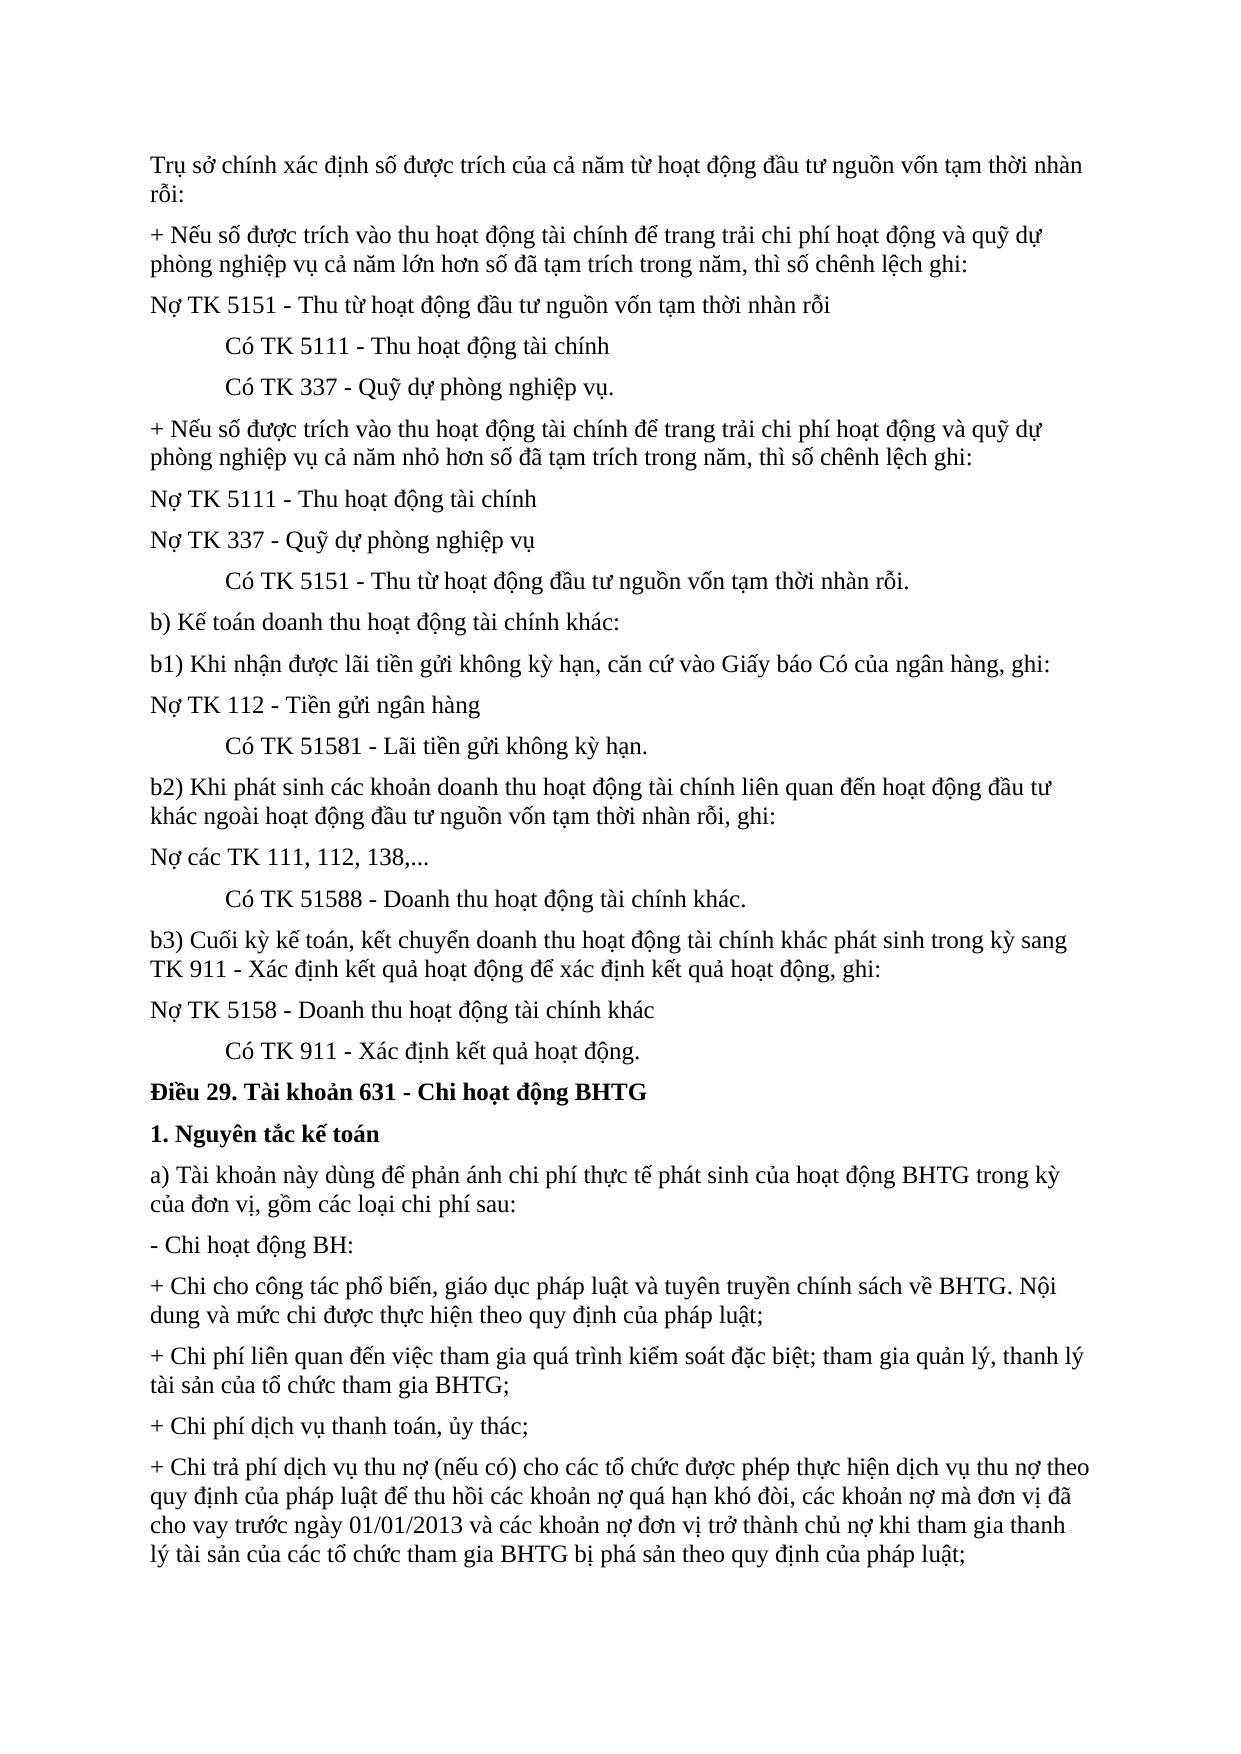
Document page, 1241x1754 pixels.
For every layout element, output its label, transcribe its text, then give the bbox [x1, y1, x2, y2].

text Nợ TK 5158 - Doanh thu hoạt động tài chính khác [150, 995, 1090, 1024]
text a) Tài khoản này dùng để phản ánh chi phí thực tế phát sinh của hoạt động BHTG trong kỳ của đơn vị, gồm các loại chi phí sau: [150, 1160, 1090, 1217]
text + Chi phí liên quan đến việc tham gia quá trình kiểm soát đặc biệt; tham gia quản lý, thanh lý tài sản của tổ chức tham gia BHTG; [150, 1341, 1090, 1399]
text Nợ TK 5151 - Thu từ hoạt động đầu tư nguồn vốn tạm thời nhàn rỗi [150, 290, 1090, 319]
text + Chi cho công tác phổ biến, giáo dục pháp luật và tuyên truyền chính sách về BHTG. Nội dung và mức chi được thực hiện theo quy định của pháp luật; [150, 1271, 1090, 1329]
text Có TK 51588 - Doanh thu hoạt động tài chính khác. [150, 884, 1090, 912]
text Điều 29. Tài khoản 631 - Chi hoạt động BHTG [150, 1077, 1090, 1106]
text Nợ TK 5111 - Thu hoạt động tài chính [150, 484, 1090, 512]
text Nợ TK 337 - Quỹ dự phòng nghiệp vụ [150, 525, 1090, 554]
text b1) Khi nhận được lãi tiền gửi không kỳ hạn, căn cứ vào Giấy báo Có của ngân hàng, ghi: [150, 649, 1090, 677]
text b3) Cuối kỳ kế toán, kết chuyển doanh thu hoạt động tài chính khác phát sinh trong kỳ sang TK 911 - Xác định kết quả hoạt động để xác định kết quả hoạt động, ghi: [150, 925, 1090, 982]
text 1. Nguyên tắc kế toán [150, 1119, 1090, 1147]
text + Chi phí dịch vụ thanh toán, ủy thác; [150, 1411, 1090, 1440]
text Có TK 911 - Xác định kết quả hoạt động. [150, 1036, 1090, 1065]
text Có TK 5151 - Thu từ hoạt động đầu tư nguồn vốn tạm thời nhàn rỗi. [150, 566, 1090, 595]
text - Chi hoạt động BH: [150, 1230, 1090, 1259]
text b) Kế toán doanh thu hoạt động tài chính khác: [150, 607, 1090, 636]
text Có TK 5111 - Thu hoạt động tài chính [150, 331, 1090, 360]
text Nợ các TK 111, 112, 138,... [150, 842, 1090, 871]
text + Nếu số được trích vào thu hoạt động tài chính để trang trải chi phí hoạt động và quỹ dự phòng nghiệp vụ cả năm nhỏ hơn số đã tạm trích trong năm, thì số chênh lệch ghi: [150, 414, 1090, 471]
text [150, 150, 1090, 207]
text Nợ TK 112 - Tiền gửi ngân hàng [150, 690, 1090, 719]
text Có TK 51581 - Lãi tiền gửi không kỳ hạn. [150, 731, 1090, 760]
text b2) Khi phát sinh các khoản doanh thu hoạt động tài chính liên quan đến hoạt động đầu tư khác ngoài hoạt động đầu tư nguồn vốn tạm thời nhàn rỗi, ghi: [150, 772, 1090, 830]
text + Nếu số được trích vào thu hoạt động tài chính để trang trải chi phí hoạt động và quỹ dự phòng nghiệp vụ cả năm lớn hơn số đã tạm trích trong năm, thì số chênh lệch ghi: [150, 220, 1090, 277]
text Có TK 337 - Quỹ dự phòng nghiệp vụ. [150, 372, 1090, 401]
text + Chi trả phí dịch vụ thu nợ (nếu có) cho các tổ chức được phép thực hiện dịch vụ thu nợ theo quy định của pháp luật để thu hồi các khoản nợ quá hạn khó đòi, các khoản nợ mà đơn vị đã cho vay trước ngày 01/01/2013 và các khoản nợ đơn vị trở thành chủ nợ khi tham gia thanh lý tài sản của các tổ chức tham gia BHTG bị phá sản theo quy định của pháp luật; [150, 1452, 1090, 1567]
